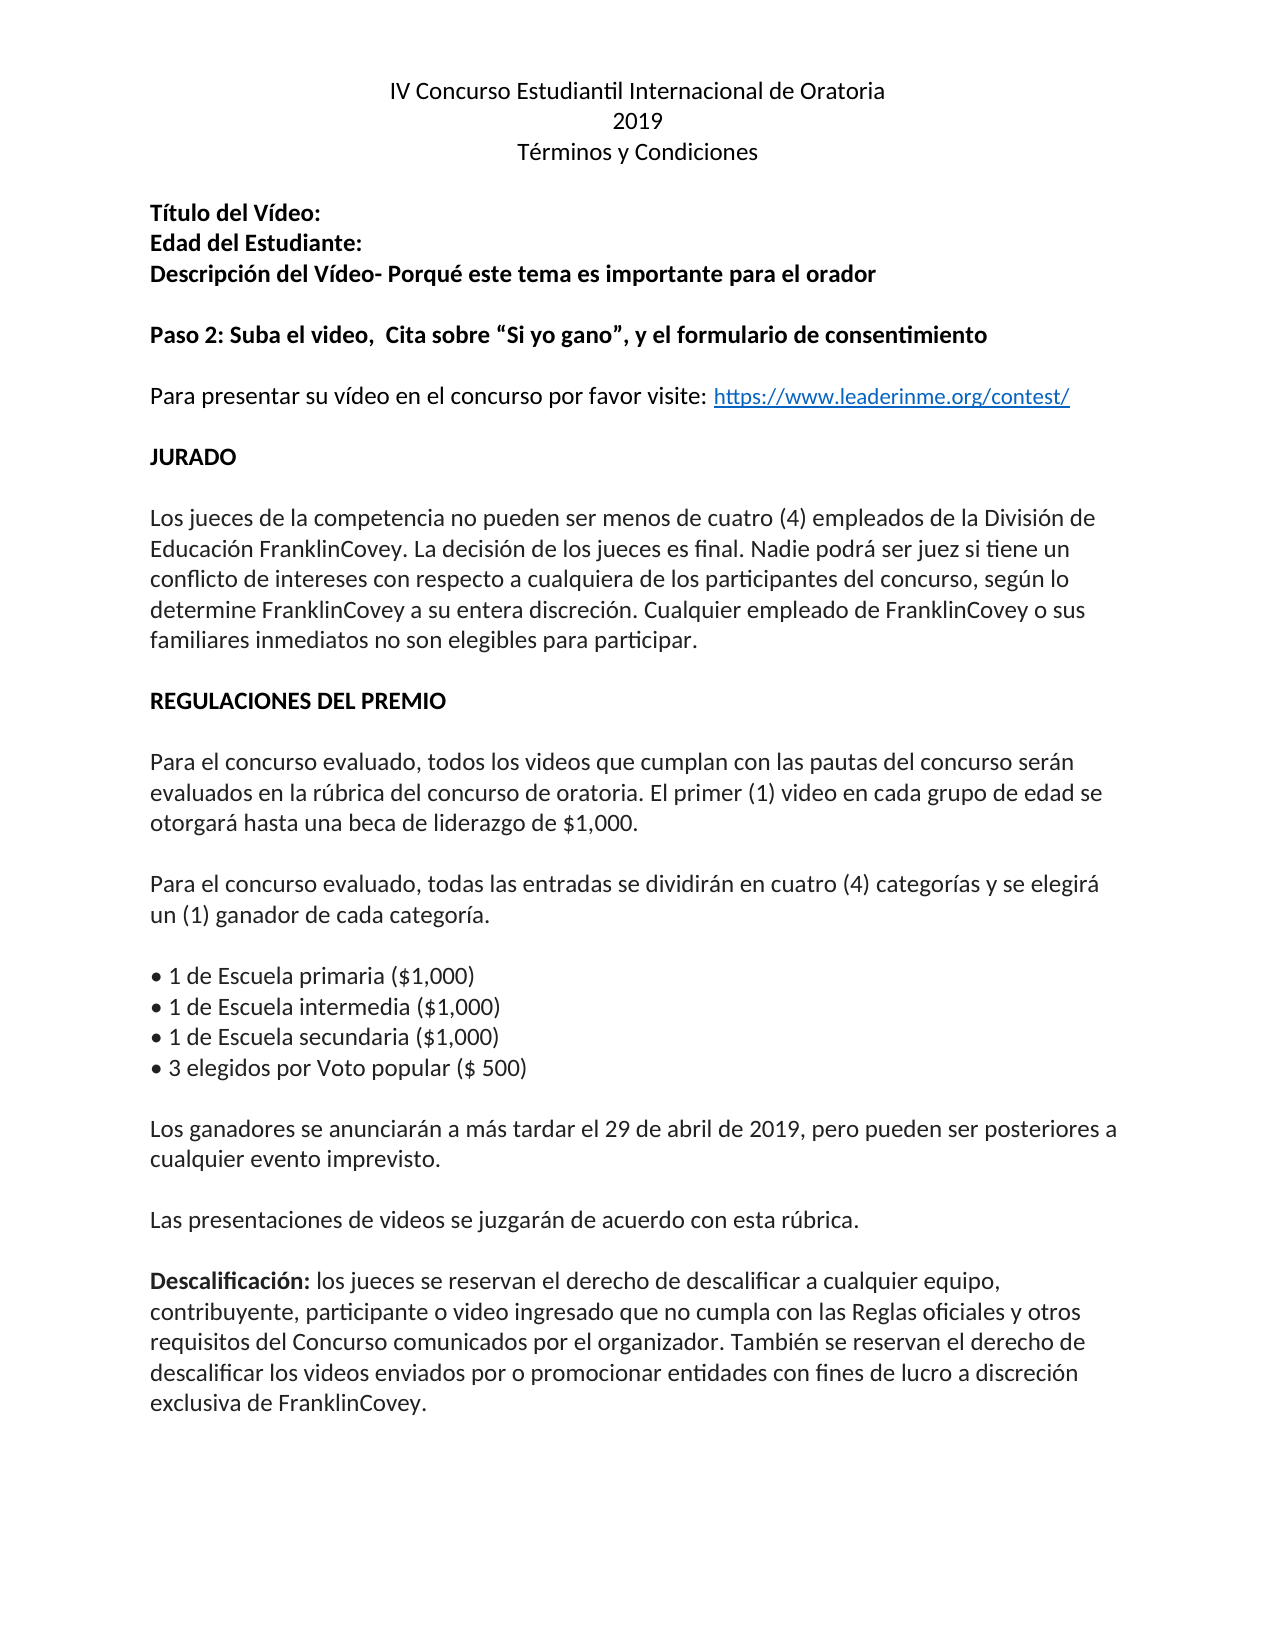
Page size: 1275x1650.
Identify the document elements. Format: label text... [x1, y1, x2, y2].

text • 3 elegidos por Voto popular ($ 500) [150, 1052, 1125, 1082]
text • 1 de Escuela primaria ($1,000) [150, 960, 1125, 991]
text Las presentaciones de videos se juzgarán de acuerdo con esta rúbrica. [150, 1204, 1125, 1235]
text Para presentar su vídeo en el concurso por favor visite: https://www.leaderinme.org/contest/ [150, 380, 1125, 411]
text • 1 de Escuela secundaria ($1,000) [150, 1021, 1125, 1052]
text Paso 2: Suba el video, Cita sobre “Si yo gano”, y el formulario de consentimiento [150, 319, 1125, 350]
text JURADO [150, 441, 1125, 472]
text • 1 de Escuela intermedia ($1,000) [150, 991, 1125, 1021]
text REGULACIONES DEL PREMIO [150, 685, 1125, 716]
text Para el concurso evaluado, todos los videos que cumplan con las pautas del concurso serán evaluados en la rúbrica del concurso de oratoria. El primer (1) video en cada grupo de edad se otorgará hasta una beca de liderazgo de $1,000. [150, 746, 1125, 838]
text Los jueces de la competencia no pueden ser menos de cuatro (4) empleados de la División de Educación FranklinCovey. La decisión de los jueces es final. Nadie podrá ser juez si tiene un conflicto de intereses con respecto a cualquiera de los participantes del concurso, según lo determine FranklinCovey a su entera discreción. Cualquier empleado de FranklinCovey o sus familiares inmediatos no son elegibles para participar. [150, 502, 1125, 655]
text Descripción del Vídeo- Porqué este tema es importante para el orador [150, 258, 1125, 289]
text Edad del Estudiante: [150, 228, 1125, 258]
text Título del Vídeo: [150, 197, 1125, 228]
text Los ganadores se anunciarán a más tardar el 29 de abril de 2019, pero pueden ser posteriores a cualquier evento imprevisto. [150, 1113, 1125, 1174]
text Descalificación: los jueces se reservan el derecho de descalificar a cualquier equipo, contribuyente, participante o video ingresado que no cumpla con las Reglas oficiales y otros requisitos del Concurso comunicados por el organizador. También se reservan el derecho de descalificar los videos enviados por o promocionar entidades con fines de lucro a discreción exclusiva de FranklinCovey. [150, 1265, 1125, 1418]
text Para el concurso evaluado, todas las entradas se dividirán en cuatro (4) categorías y se elegirá un (1) ganador de cada categoría. [150, 868, 1125, 929]
